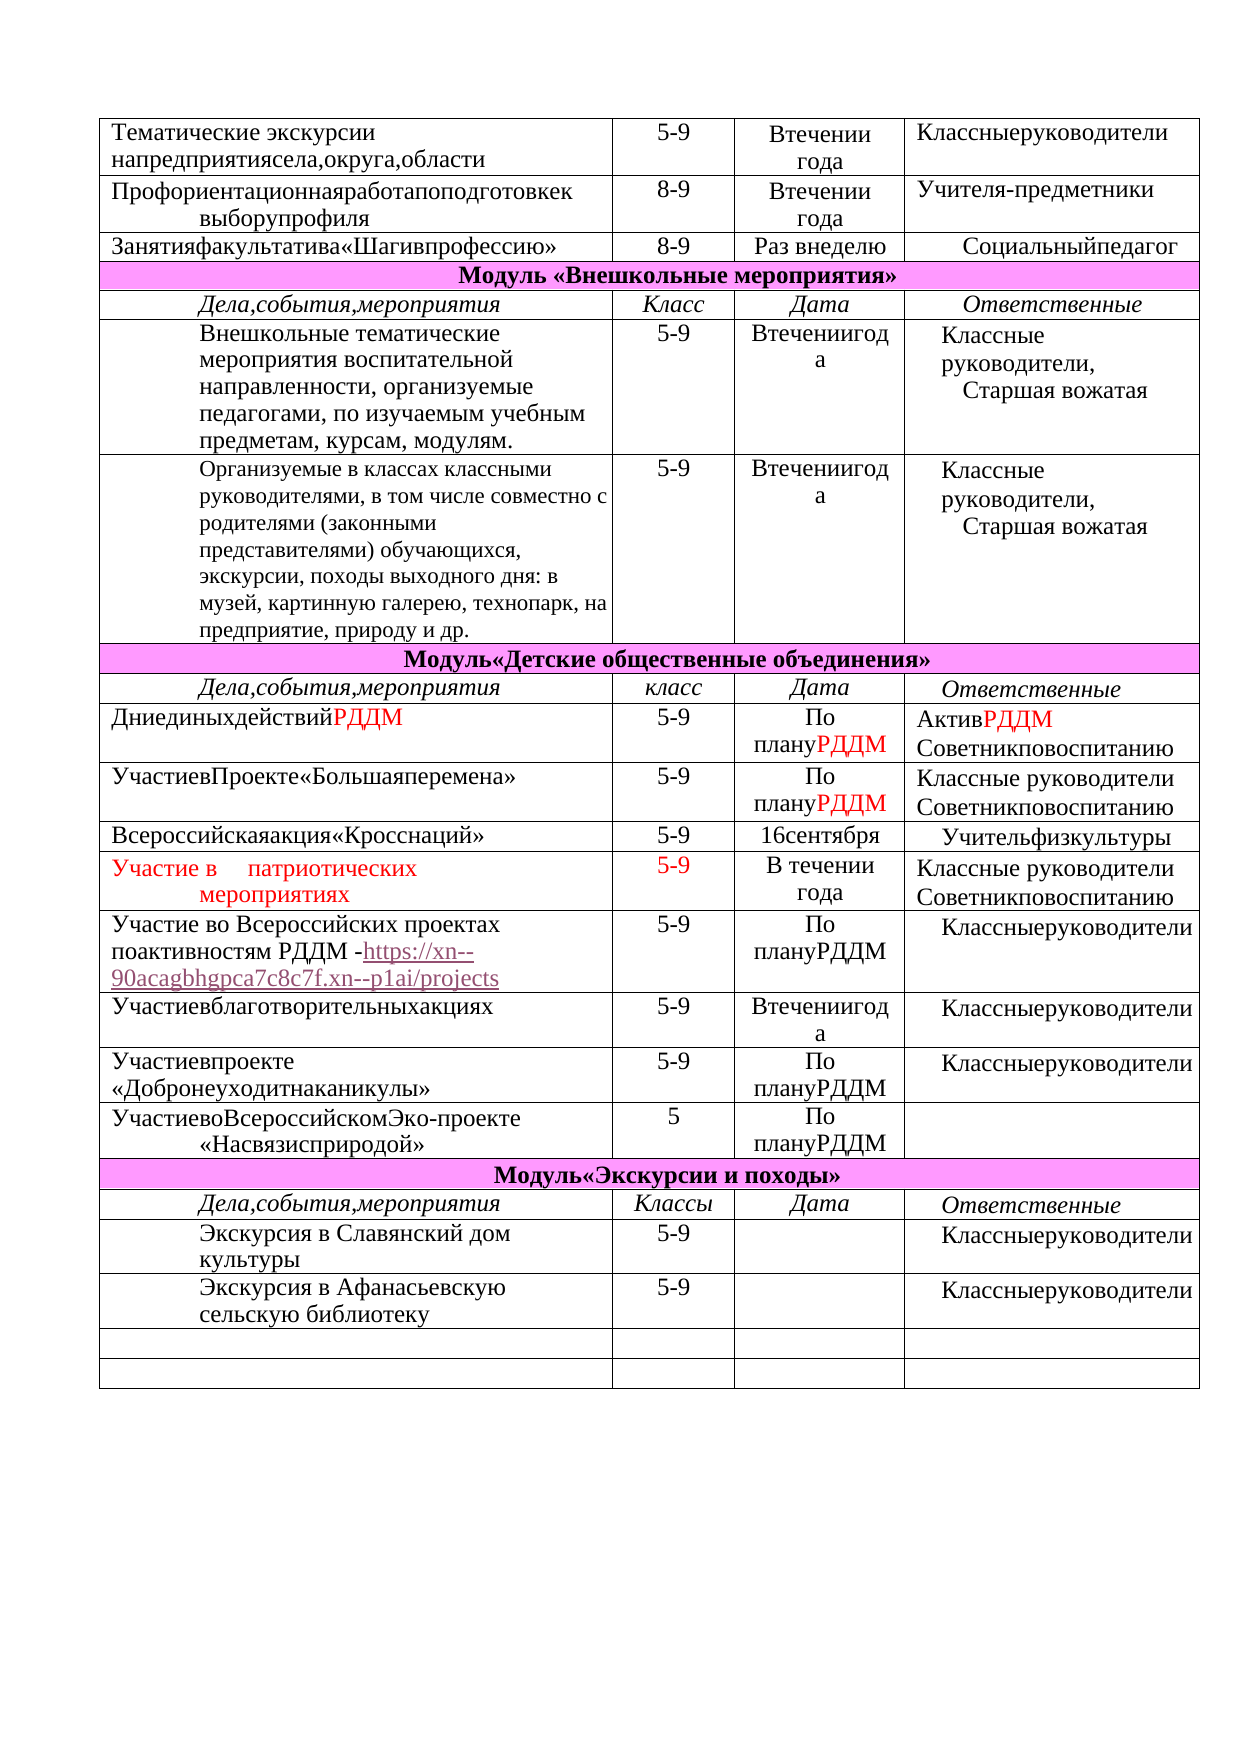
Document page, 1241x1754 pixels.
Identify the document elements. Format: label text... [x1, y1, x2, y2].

table_cell Модуль«Детские общественные объединения» [100, 644, 1199, 673]
table_cell Дела,события,мероприятия [100, 1190, 612, 1218]
table_cell Дата [735, 291, 904, 318]
table_cell Занятияфакультатива«Шагивпрофессию» [100, 233, 612, 261]
table_cell Втечениигода [735, 993, 904, 1047]
table_cell Модуль«Экскурсии и походы» [100, 1159, 1199, 1188]
table_cell Классныеруководители [905, 993, 1199, 1047]
table_cell Классные руководители, Старшая вожатая [905, 320, 1199, 454]
table_cell Участие в патриотических мероприятиях [100, 852, 612, 910]
table_cell Всероссийскаяакция«Кросснаций» [100, 822, 612, 851]
table_cell Классы [613, 1190, 734, 1218]
table_cell [613, 1359, 734, 1388]
table_cell Экскурсия в Афанасьевскую сельскую библиотеку [100, 1274, 612, 1328]
table_cell Дата [735, 1190, 904, 1218]
table_cell [100, 1329, 612, 1358]
table_cell класс [613, 674, 734, 703]
table_cell По плануРДДМ [735, 1103, 904, 1158]
table_cell УчастиевоВсероссийскомЭко-проекте «Насвязисприродой» [100, 1103, 612, 1158]
table_cell 16сентября [735, 822, 904, 851]
table_cell По плануРДДМ [735, 763, 904, 821]
table_cell По плануРДДМ [735, 911, 904, 992]
table_cell По плануРДДМ [735, 704, 904, 762]
table_cell Учительфизкультуры [905, 822, 1199, 851]
table_cell УчастиевПроекте«Большаяперемена» [100, 763, 612, 821]
table_cell Модуль «Внешкольные мероприятия» [100, 262, 1199, 289]
table_cell 5-9 [613, 704, 734, 762]
table_cell 8-9 [613, 176, 734, 232]
table_cell Раз внеделю [735, 233, 904, 261]
table_cell Классныеруководители [905, 1220, 1199, 1273]
table_cell Класс [613, 291, 734, 318]
table_cell В течении года [735, 852, 904, 910]
table_cell Дела,события,мероприятия [100, 674, 612, 703]
table_cell Классные руководители Советникповоспитанию [905, 852, 1199, 910]
table_cell 5-9 [613, 1274, 734, 1328]
table_cell Участиевпроекте «Добронеуходитнаканикулы» [100, 1048, 612, 1102]
table_cell Классныеруководители [905, 1048, 1199, 1102]
table_cell 5-9 [613, 1048, 734, 1102]
table_cell Тематические экскурсии напредприятиясела,округа,области [100, 119, 612, 175]
table_cell [735, 1359, 904, 1388]
table_cell [100, 1359, 612, 1388]
table_cell Классные руководители Советникповоспитанию [905, 763, 1199, 821]
table_cell [613, 1329, 734, 1358]
table_cell [905, 1329, 1199, 1358]
table_cell 5-9 [613, 455, 734, 643]
table_cell Участие во Всероссийских проектах поактивностям РДДМ -https://xn--90acagbhgpca7c8c7f.xn--p1ai/projects [100, 911, 612, 992]
table_cell [735, 1329, 904, 1358]
table_cell Дела,события,мероприятия [100, 291, 612, 318]
table_cell 5-9 [613, 911, 734, 992]
table_cell Классные руководители, Старшая вожатая [905, 455, 1199, 643]
table_cell Ответственные [905, 291, 1199, 318]
table_cell 5-9 [613, 320, 734, 454]
table_cell Учителя-предметники [905, 176, 1199, 232]
table_cell [905, 1359, 1199, 1388]
table_cell Классныеруководители [905, 119, 1199, 175]
table_cell Участиевблаготворительныхакциях [100, 993, 612, 1047]
table_cell 5-9 [613, 1220, 734, 1273]
table_cell Профориентационнаяработапоподготовкек выборупрофиля [100, 176, 612, 232]
table_cell [735, 1274, 904, 1328]
table_cell АктивРДДМ Советникповоспитанию [905, 704, 1199, 762]
table_cell Ответственные [905, 1190, 1199, 1218]
table_cell Втечениигода [735, 320, 904, 454]
table_cell 5-9 [613, 119, 734, 175]
table_cell 5-9 [613, 852, 734, 910]
table_cell 5-9 [613, 763, 734, 821]
table_cell Внешкольные тематические мероприятия воспитательной направленности, организуемые педагогами, по изучаемым учебным предметам, курсам, модулям. [100, 320, 612, 454]
table_cell [735, 1220, 904, 1273]
table_cell 5 [613, 1103, 734, 1158]
table_cell Дата [735, 674, 904, 703]
table_cell 5-9 [613, 822, 734, 851]
table_cell Социальныйпедагог [905, 233, 1199, 261]
table_cell [905, 1103, 1199, 1158]
table_cell Классныеруководители [905, 1274, 1199, 1328]
table_cell 5-9 [613, 993, 734, 1047]
table_cell Классныеруководители [905, 911, 1199, 992]
table_cell Организуемые в классах классными руководителями, в том числе совместно с родителями (законными представителями) обучающихся, экскурсии, походы выходного дня: в музей, картинную галерею, технопарк, на предприятие, природу и др. [100, 455, 612, 643]
table_cell ДниединыхдействийРДДМ [100, 704, 612, 762]
table_cell 8-9 [613, 233, 734, 261]
table_cell Экскурсия в Славянский дом культуры [100, 1220, 612, 1273]
table_cell По плануРДДМ [735, 1048, 904, 1102]
table_cell Втечении года [735, 119, 904, 175]
table_cell Втечениигода [735, 455, 904, 643]
table_cell Втечении года [735, 176, 904, 232]
table_cell Ответственные [905, 674, 1199, 703]
